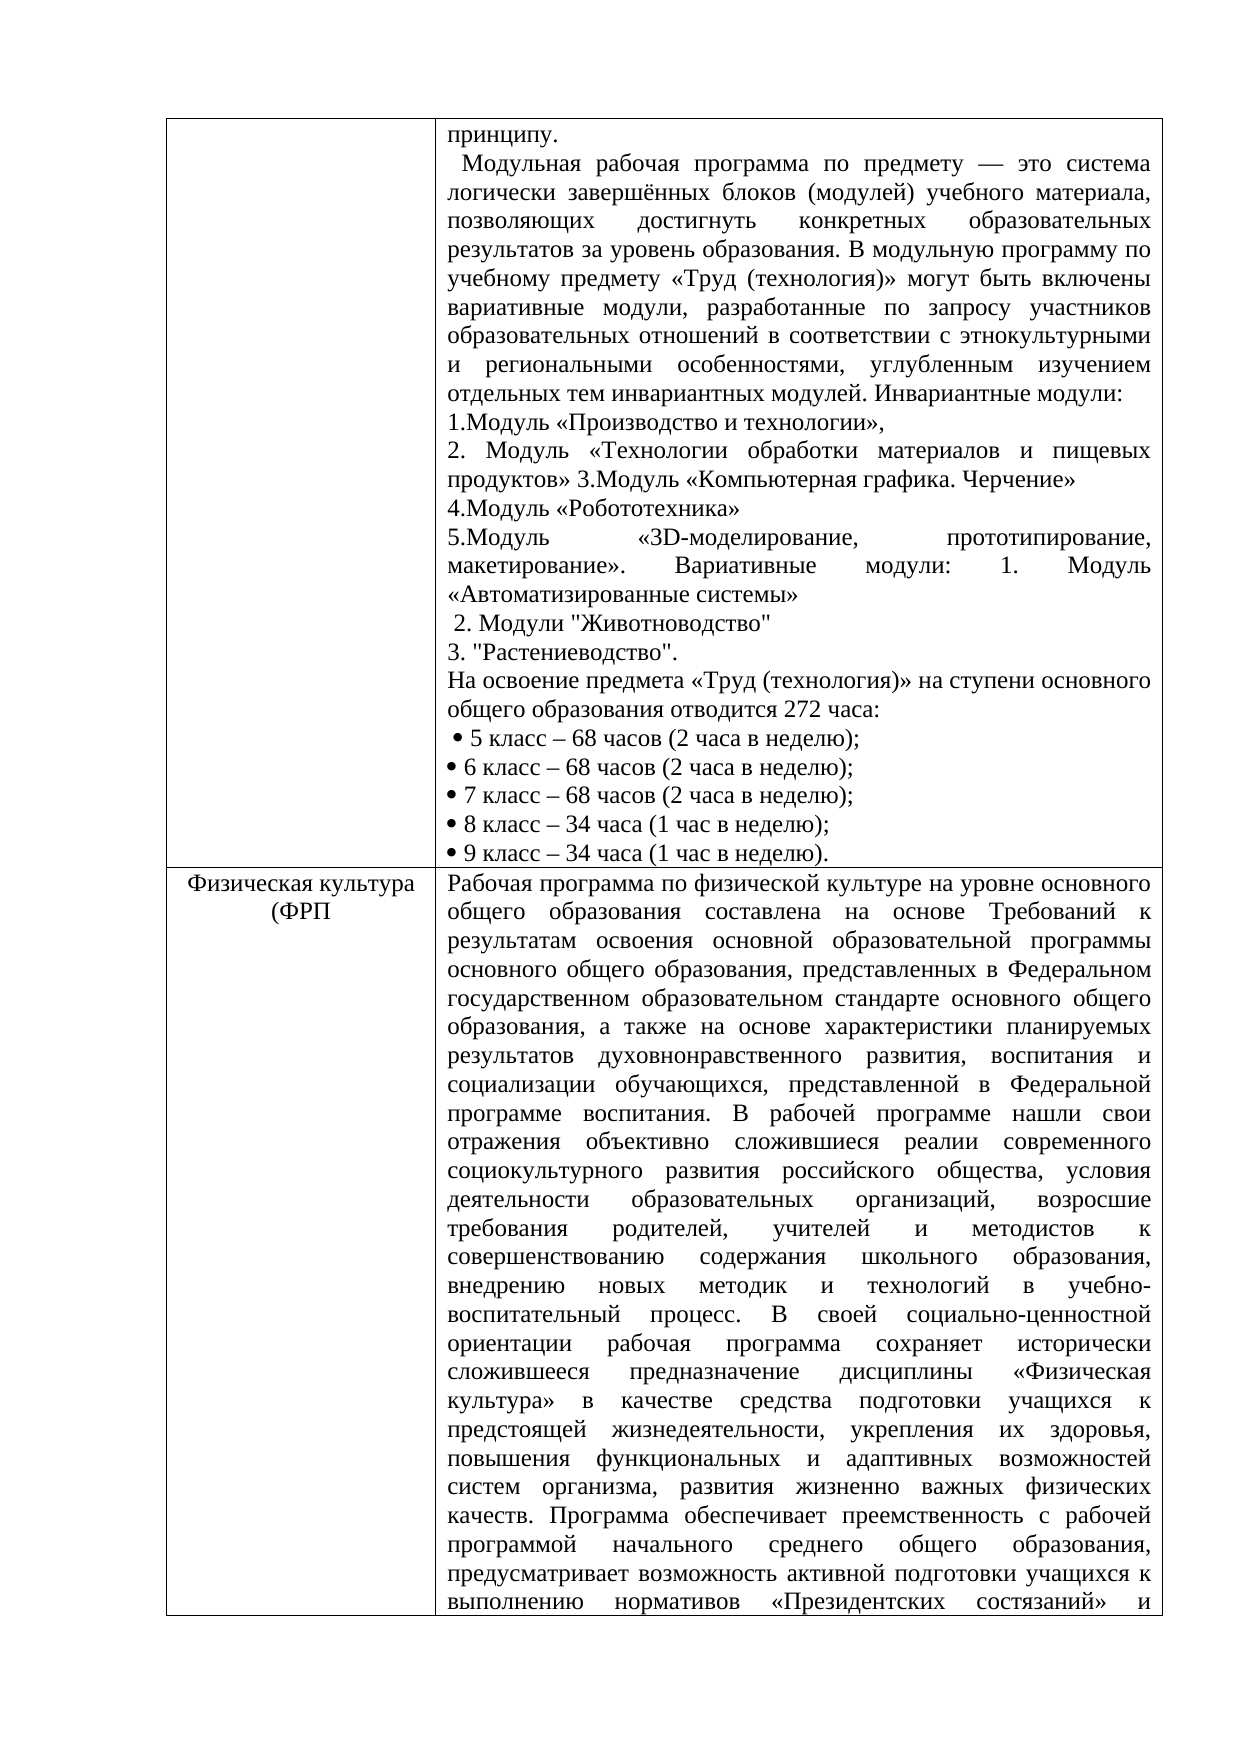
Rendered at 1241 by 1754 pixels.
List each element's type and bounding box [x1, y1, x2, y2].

table_cell [167, 119, 435, 867]
table_cell [436, 119, 1162, 867]
table_cell [167, 868, 435, 1615]
table_cell [436, 868, 1162, 1615]
